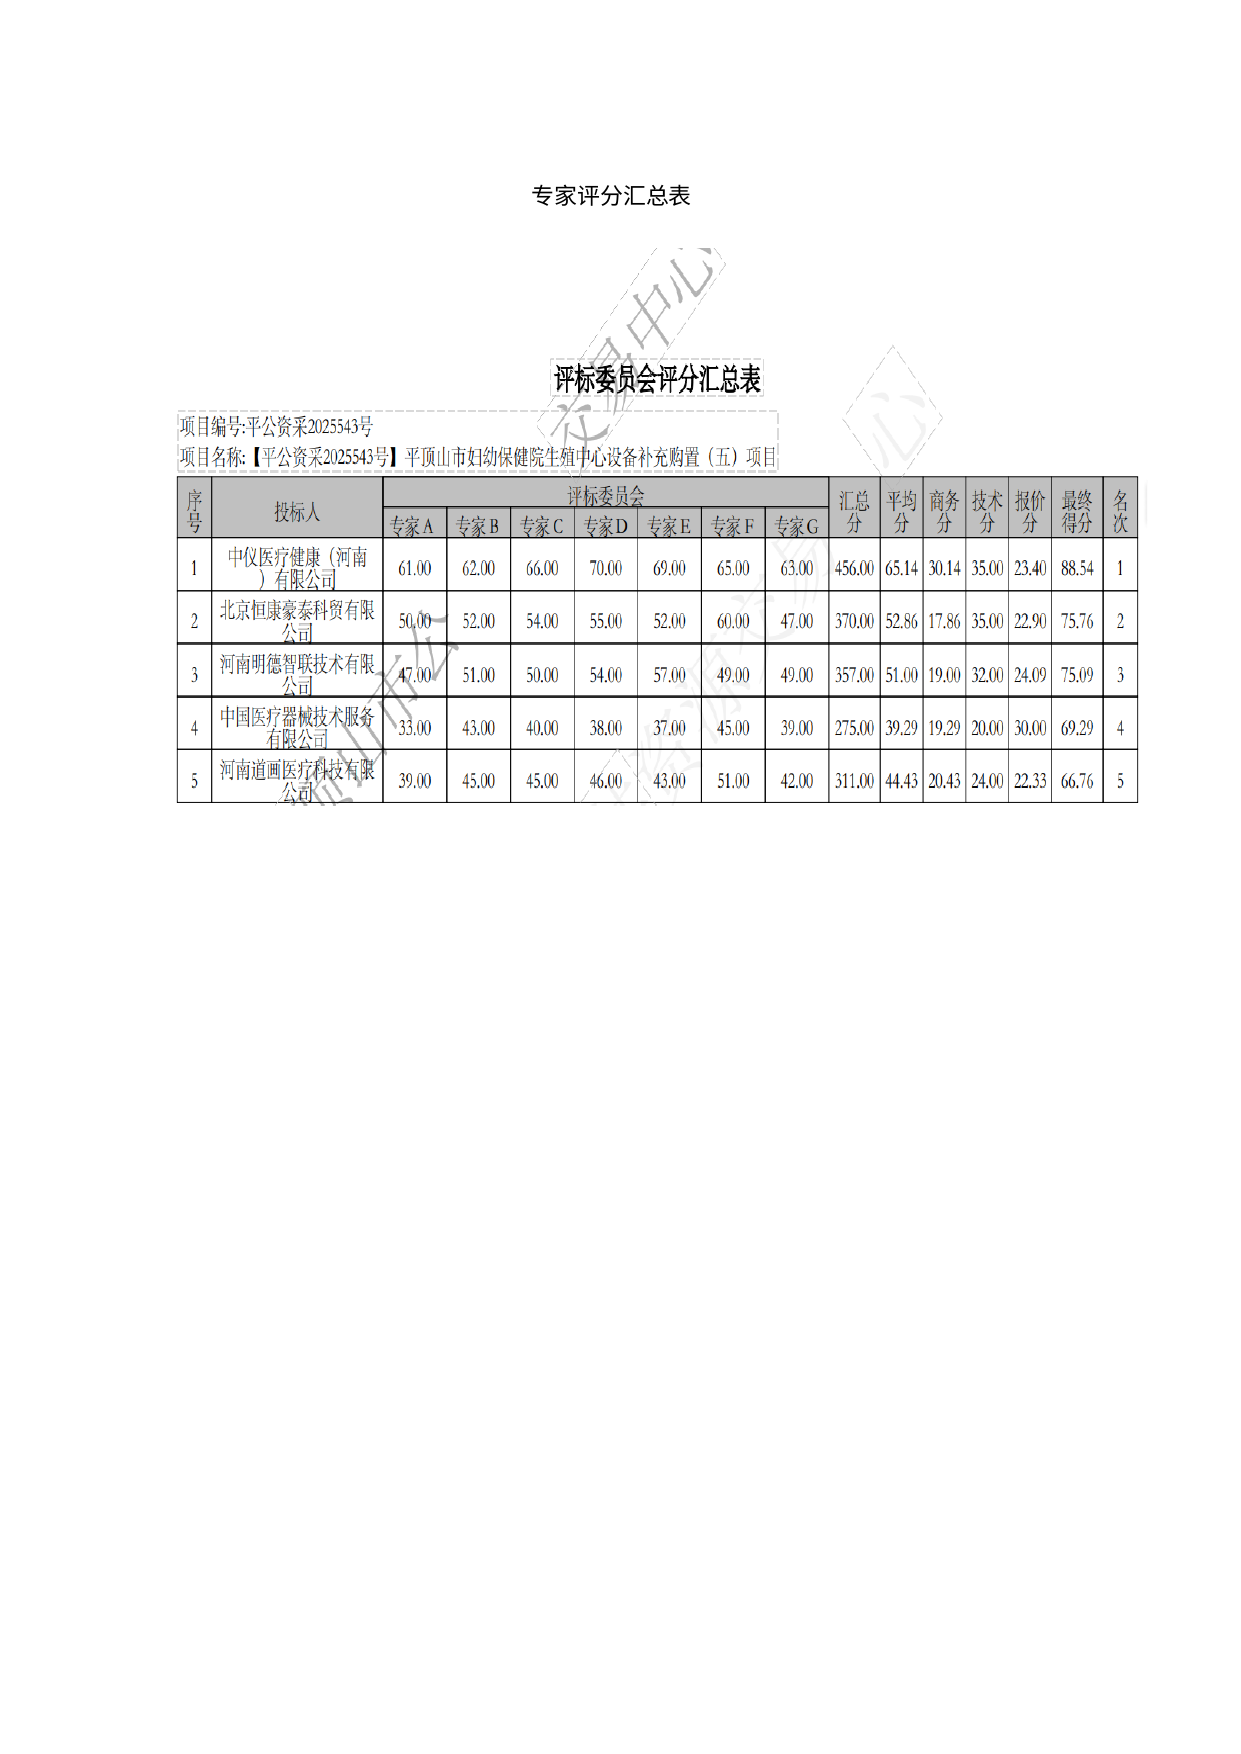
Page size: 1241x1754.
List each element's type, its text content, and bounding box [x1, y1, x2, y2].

picture [113, 248, 1148, 806]
text 专家评分汇总表 [187, 162, 1053, 227]
